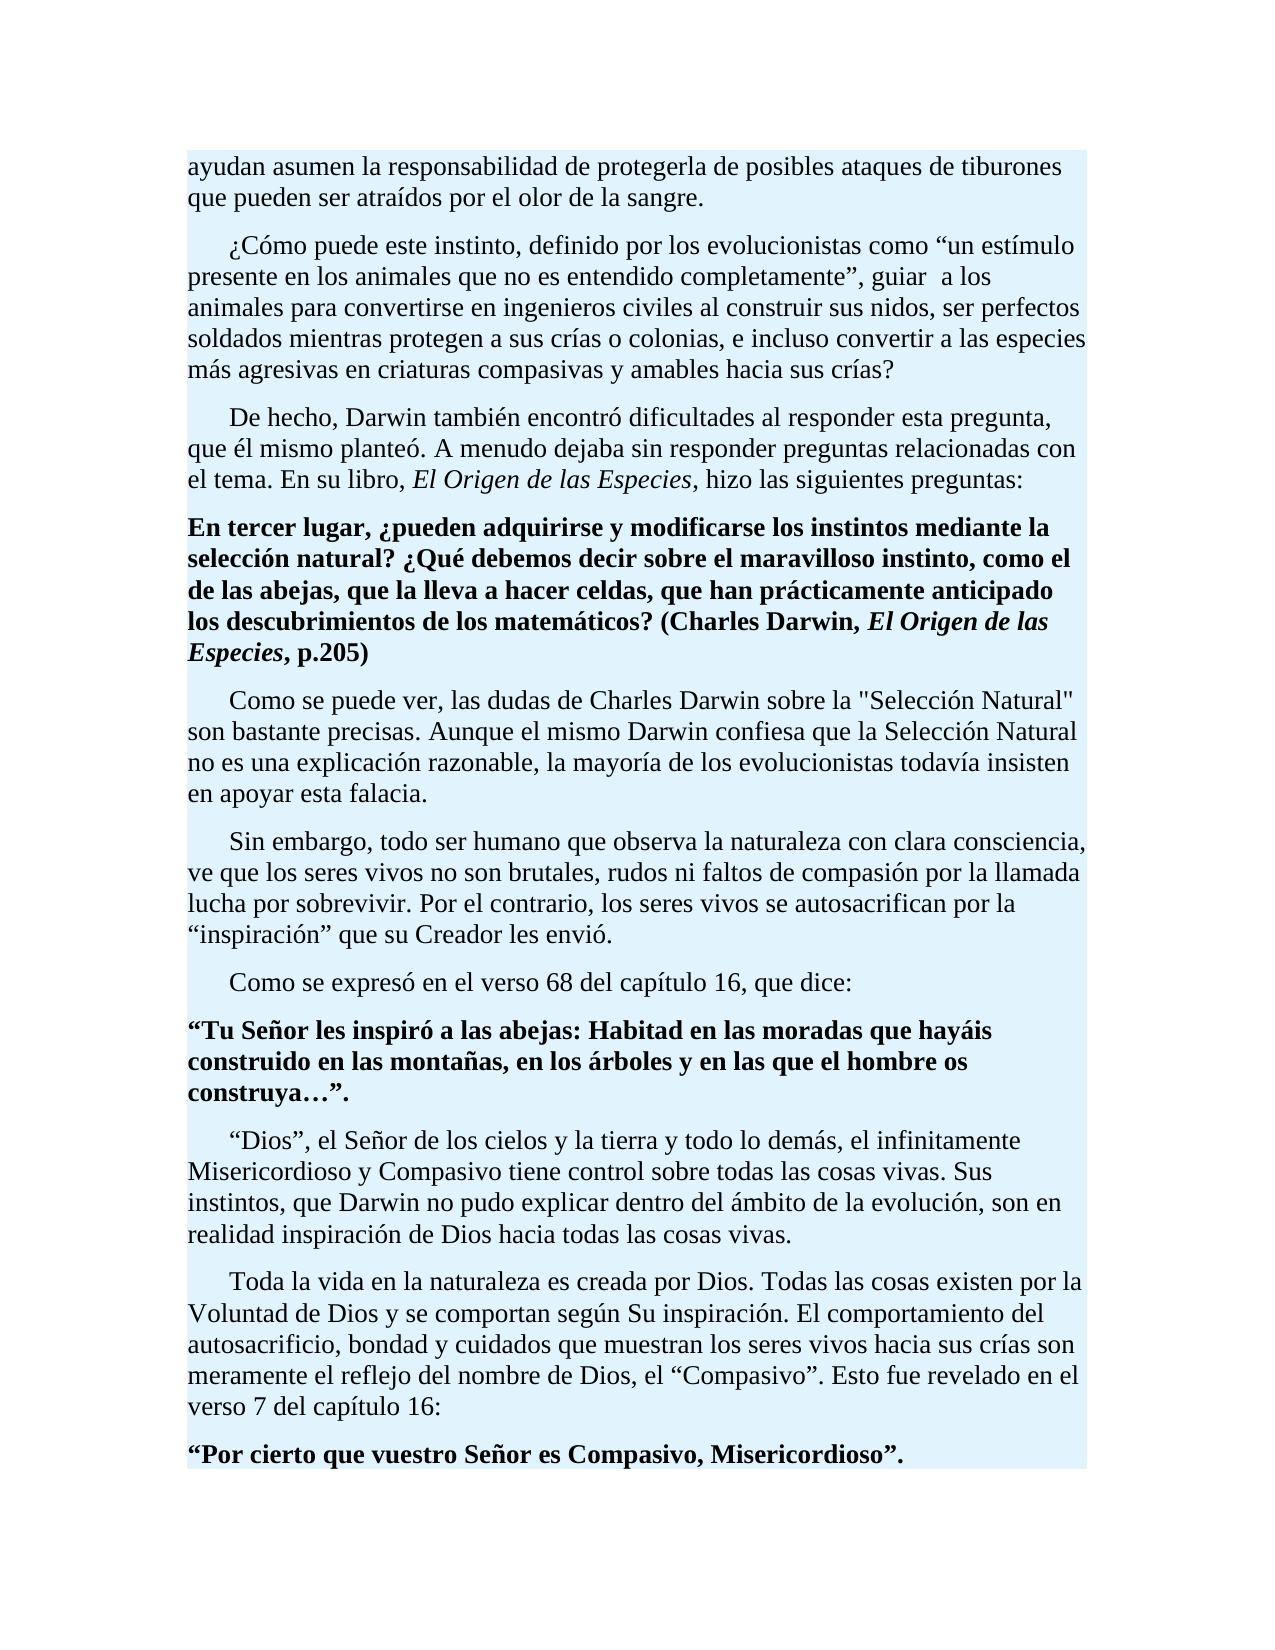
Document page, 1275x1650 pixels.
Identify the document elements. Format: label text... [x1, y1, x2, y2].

text “Tu Señor les inspiró a las abejas: Habitad en las moradas que hayáis construido en las montañas, en los árboles y en las que el hombre os construya…”. [187, 1014, 1087, 1108]
text “Por cierto que vuestro Señor es Compasivo, Misericordioso”. [187, 1438, 1087, 1469]
text ¿Cómo puede este instinto, definido por los evolucionistas como “un estímulo presente en los animales que no es entendido completamente”, guiar a los animales para convertirse en ingenieros civiles al construir sus nidos, ser perfectos soldados mientras protegen a sus crías o colonias, e incluso convertir a las especies más agresivas en criaturas compasivas y amables hacia sus crías? [187, 229, 1087, 385]
text En tercer lugar, ¿pueden adquirirse y modificarse los instintos mediante la selección natural? ¿Qué debemos decir sobre el maravilloso instinto, como el de las abejas, que la lleva a hacer celdas, que han prácticamente anticipado los descubrimientos de los matemáticos? (Charles Darwin, El Origen de las Especies, p.205) [187, 511, 1087, 667]
text Sin embargo, todo ser humano que observa la naturaleza con clara consciencia, ve que los seres vivos no son brutales, rudos ni faltos de compasión por la llamada lucha por sobrevivir. Por el contrario, los seres vivos se autosacrifican por la “inspiración” que su Creador les envió. [187, 825, 1087, 950]
text Toda la vida en la naturaleza es creada por Dios. Todas las cosas existen por la Voluntad de Dios y se comportan según Su inspiración. El comportamiento del autosacrificio, bondad y cuidados que muestran los seres vivos hacia sus crías son meramente el reflejo del nombre de Dios, el “Compasivo”. Esto fue revelado en el verso 7 del capítulo 16: [187, 1266, 1087, 1421]
text Como se puede ver, las dudas de Charles Darwin sobre la "Selección Natural" son bastante precisas. Aunque el mismo Darwin confiesa que la Selección Natural no es una explicación razonable, la mayoría de los evolucionistas todavía insisten en apoyar esta falacia. [187, 684, 1087, 808]
text De hecho, Darwin también encontró dificultades al responder esta pregunta, que él mismo planteó. A menudo dejaba sin responder preguntas relacionadas con el tema. En su libro, El Origen de las Especies, hizo las siguientes preguntas: [187, 401, 1087, 495]
text “Dios”, el Señor de los cielos y la tierra y todo lo demás, el infinitamente Misericordioso y Compasivo tiene control sobre todas las cosas vivas. Sus instintos, que Darwin no pudo explicar dentro del ámbito de la evolución, son en realidad inspiración de Dios hacia todas las cosas vivas. [187, 1124, 1087, 1249]
text Como se expresó en el verso 68 del capítulo 16, que dice: [187, 966, 1087, 997]
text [187, 150, 1087, 212]
